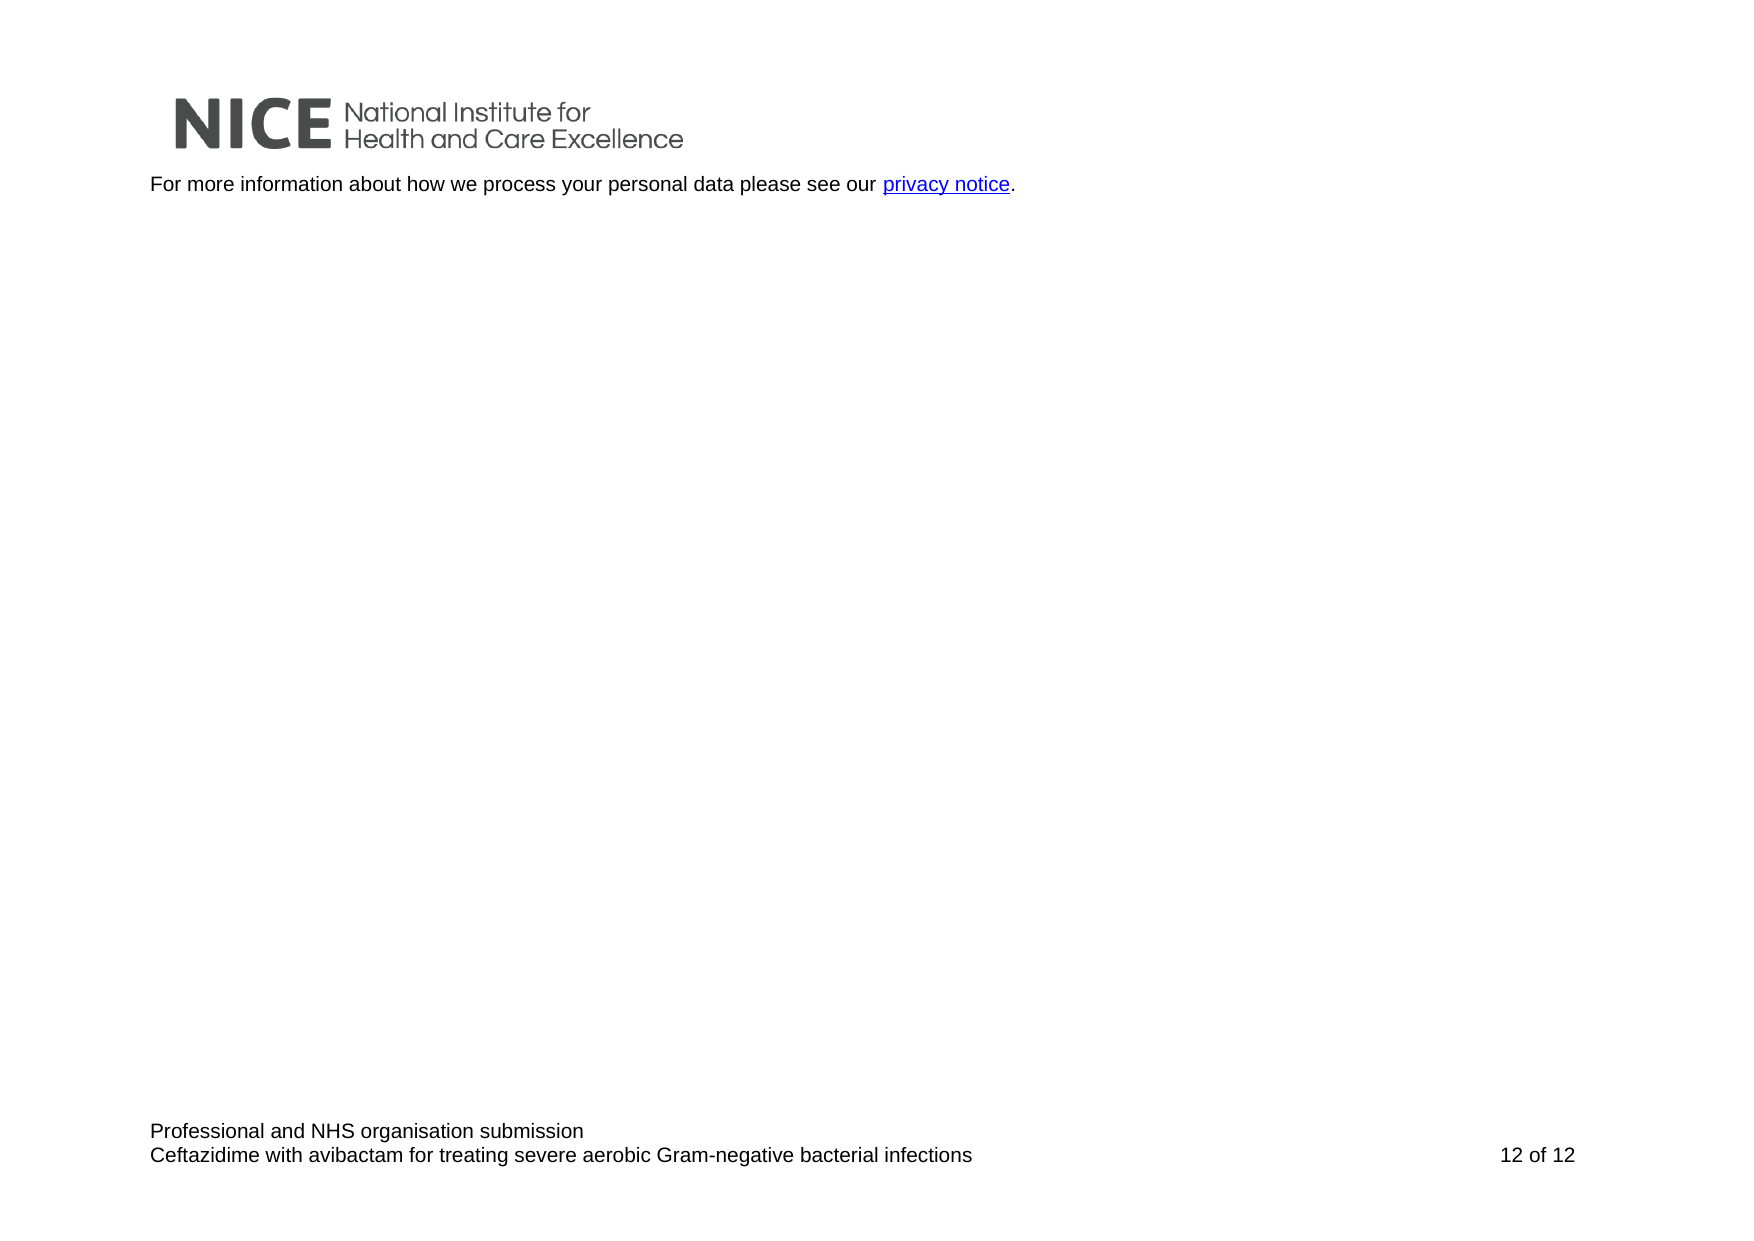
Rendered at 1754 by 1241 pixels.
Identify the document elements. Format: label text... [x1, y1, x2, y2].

picture [150, 73, 708, 173]
text For more information about how we process your personal data please see our privacy notice. [150, 172, 1658, 196]
